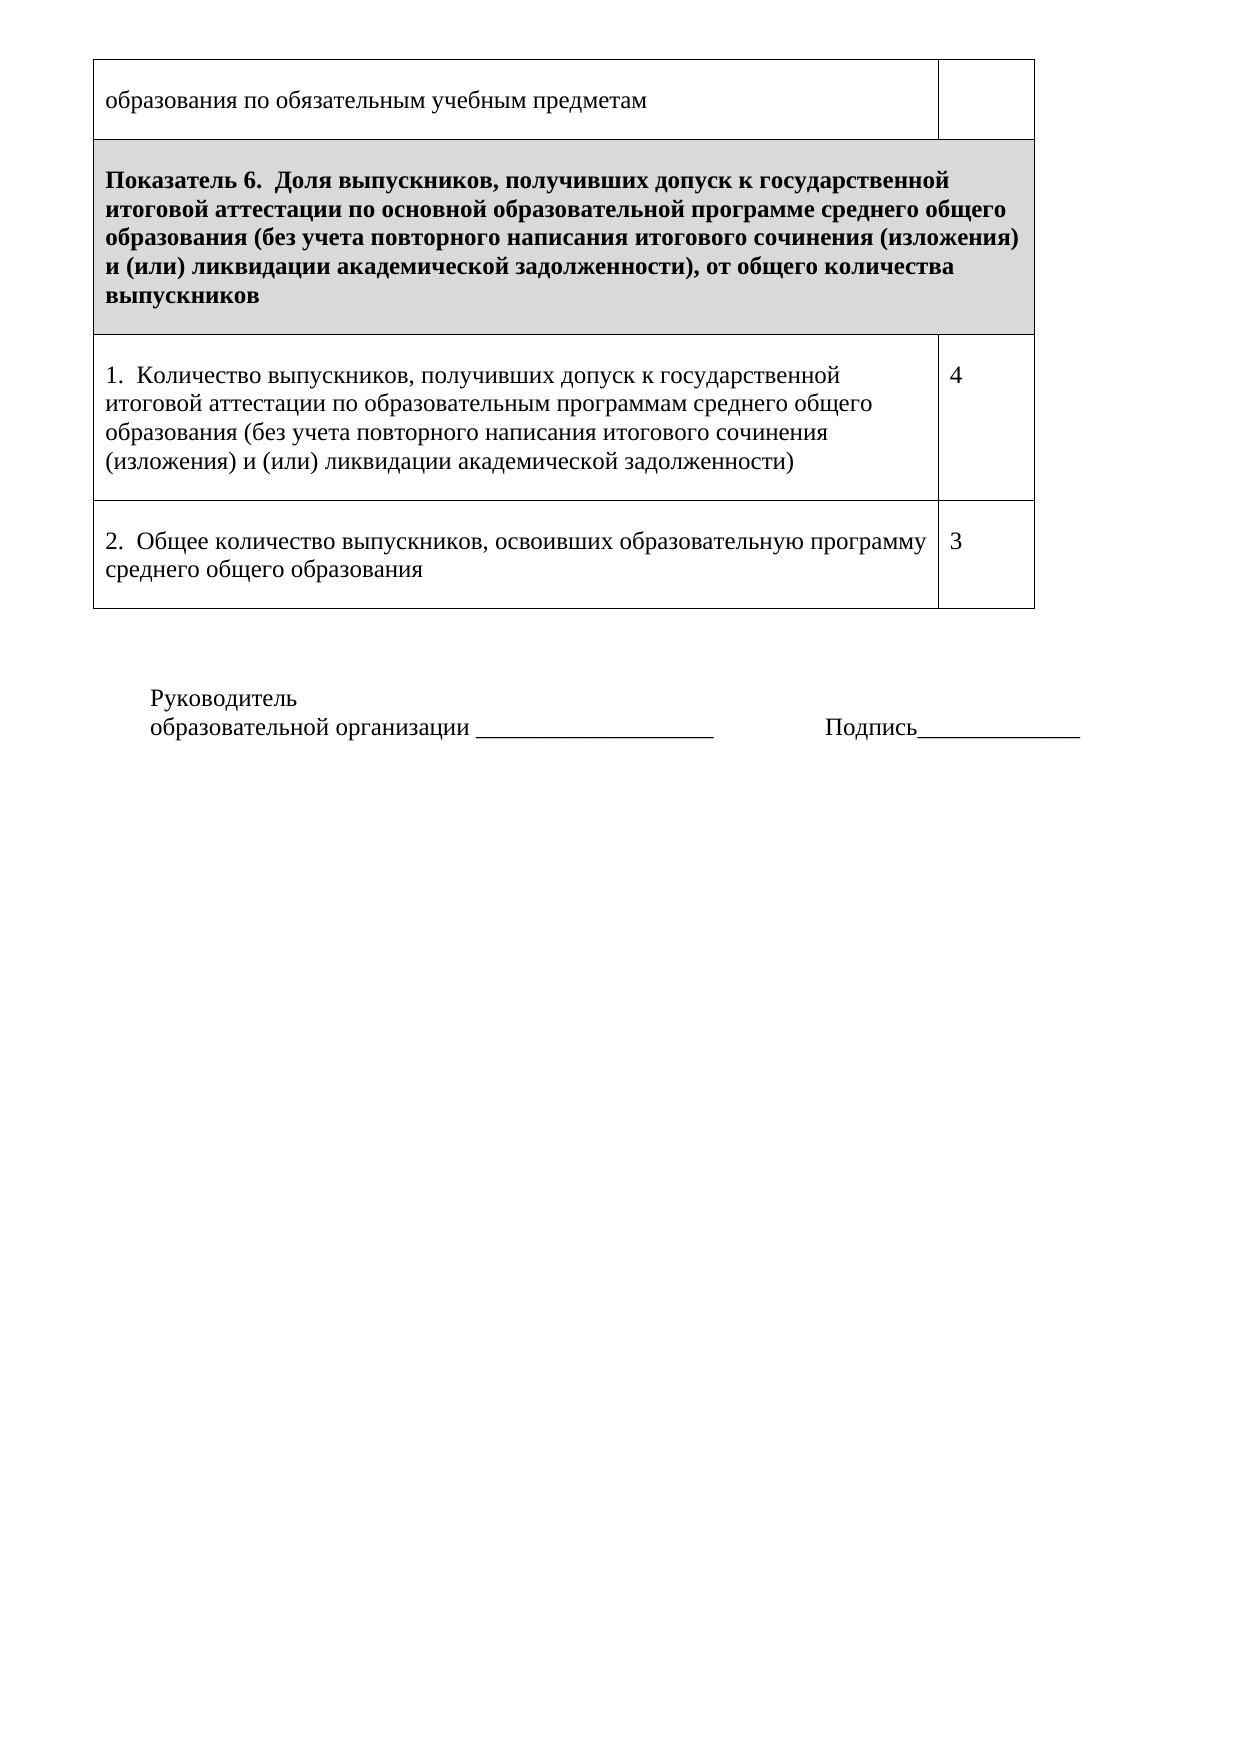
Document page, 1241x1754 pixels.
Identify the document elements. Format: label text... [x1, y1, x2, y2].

table_cell 1. Количество выпускников, получивших допуск к государственной итоговой аттестации по образовательным программам среднего общего образования (без учета повторного написания итогового сочинения (изложения) и (или) ликвидации академической задолженности) [94, 335, 938, 500]
table_cell Показатель 6. Доля выпускников, получивших допуск к государственной итоговой аттестации по основной образовательной программе среднего общего образования (без учета повторного написания итогового сочинения (изложения) и (или) ликвидации академической задолженности), от общего количества выпускников [94, 140, 1034, 334]
text образовательной организации ___________________ Подпись_____________ [150, 712, 1090, 741]
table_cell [94, 60, 938, 139]
text Руководитель [150, 683, 1090, 712]
table_cell 2. Общее количество выпускников, освоивших образовательную программу среднего общего образования [94, 501, 938, 608]
table_cell 1 [939, 60, 1034, 139]
table_cell 4 [939, 335, 1034, 500]
table_cell 3 [939, 501, 1034, 608]
